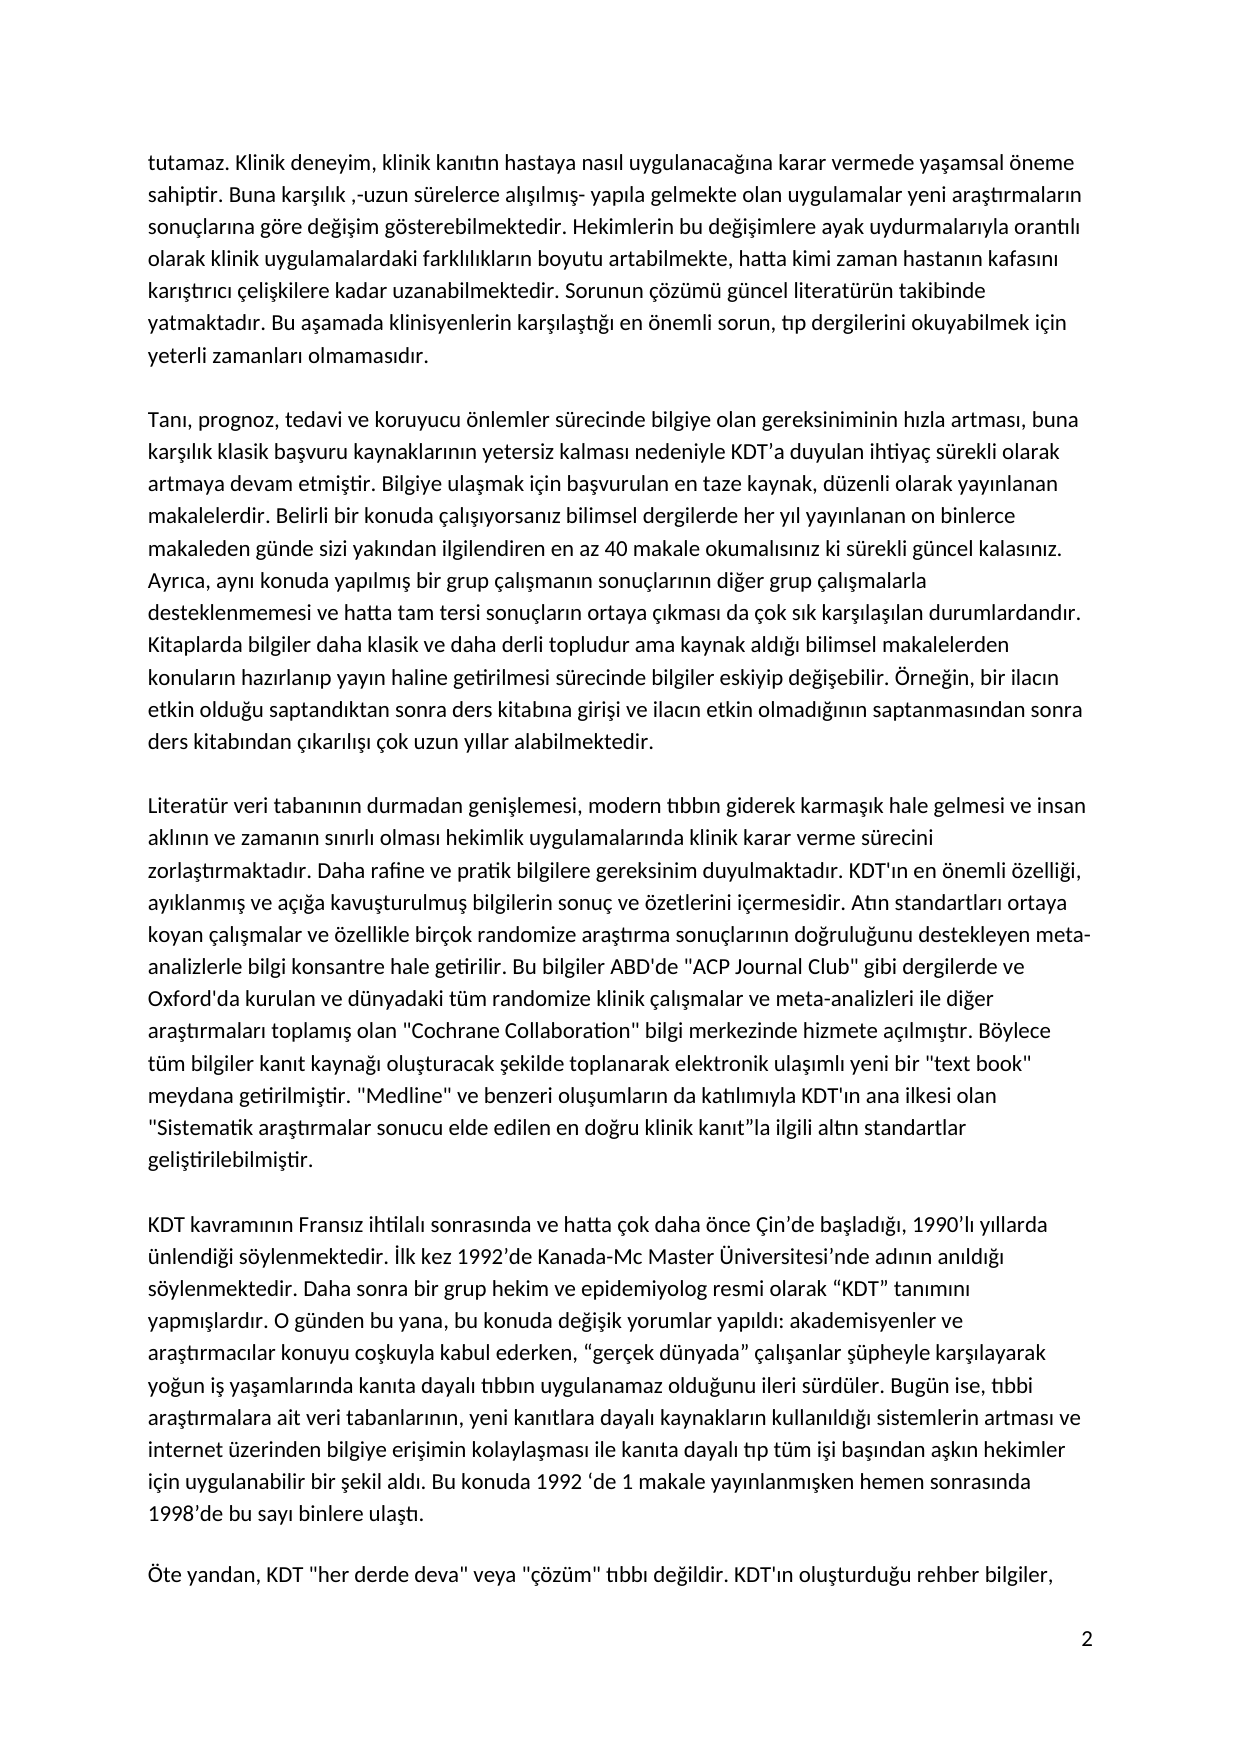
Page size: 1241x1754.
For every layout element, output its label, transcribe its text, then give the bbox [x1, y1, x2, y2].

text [148, 148, 1093, 369]
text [148, 1532, 1093, 1588]
text Literatür veri tabanının durmadan genişlemesi, modern tıbbın giderek karmaşık hale gelmesi ve insan aklının ve zamanın sınırlı olması hekimlik uygulamalarında klinik karar verme sürecini zorlaştırmaktadır. Daha rafine ve pratik bilgilere gereksinim duyulmaktadır. KDT'ın en önemli özelliği, ayıklanmış ve açığa kavuşturulmuş bilgilerin sonuç ve özetlerini içermesidir. Atın standartları ortaya koyan çalışmalar ve özellikle birçok randomize araştırma sonuçlarının doğruluğunu destekleyen meta-analizlerle bilgi konsantre hale getirilir. Bu bilgiler ABD'de "ACP Journal Club" gibi dergilerde ve Oxford'da kurulan ve dünyadaki tüm randomize klinik çalışmalar ve meta-analizleri ile diğer araştırmaları toplamış olan "Cochrane Collaboration" bilgi merkezinde hizmete açılmıştır. Böylece tüm bilgiler kanıt kaynağı oluşturacak şekilde toplanarak elektronik ulaşımlı yeni bir "text book" meydana getirilmiştir. "Medline" ve benzeri oluşumların da katılımıyla KDT'ın ana ilkesi olan "Sistematik araştırmalar sonucu elde edilen en doğru klinik kanıt”la ilgili altın standartlar geliştirilebilmiştir. [148, 791, 1093, 1206]
text Tanı, prognoz, tedavi ve koruyucu önlemler sürecinde bilgiye olan gereksiniminin hızla artması, buna karşılık klasik başvuru kaynaklarının yetersiz kalması nedeniyle KDT’a duyulan ihtiyaç sürekli olarak artmaya devam etmiştir. Bilgiye ulaşmak için başvurulan en taze kaynak, düzenli olarak yayınlanan makalelerdir. Belirli bir konuda çalışıyorsanız bilimsel dergilerde her yıl yayınlanan on binlerce makaleden günde sizi yakından ilgilendiren en az 40 makale okumalısınız ki sürekli güncel kalasınız. Ayrıca, aynı konuda yapılmış bir grup çalışmanın sonuçlarının diğer grup çalışmalarla desteklenmemesi ve hatta tam tersi sonuçların ortaya çıkması da çok sık karşılaşılan durumlardandır. Kitaplarda bilgiler daha klasik ve daha derli topludur ama kaynak aldığı bilimsel makalelerden konuların hazırlanıp yayın haline getirilmesi sürecinde bilgiler eskiyip değişebilir. Örneğin, bir ilacın etkin olduğu saptandıktan sonra ders kitabına girişi ve ilacın etkin olmadığının saptanmasından sonra ders kitabından çıkarılışı çok uzun yıllar alabilmektedir. [148, 405, 1093, 755]
text KDT kavramının Fransız ihtilalı sonrasında ve hatta çok daha önce Çin’de başladığı, 1990’lı yıllarda ünlendiği söylenmektedir. İlk kez 1992’de Kanada-Mc Master Üniversitesi’nde adının anıldığı söylenmektedir. Daha sonra bir grup hekim ve epidemiyolog resmi olarak “KDT” tanımını yapmışlardır. O günden bu yana, bu konuda değişik yorumlar yapıldı: akademisyenler ve araştırmacılar konuyu coşkuyla kabul ederken, “gerçek dünyada” çalışanlar şüpheyle karşılayarak yoğun iş yaşamlarında kanıta dayalı tıbbın uygulanamaz olduğunu ileri sürdüler. Bugün ise, tıbbi araştırmalara ait veri tabanlarının, yeni kanıtlara dayalı kaynakların kullanıldığı sistemlerin artması ve internet üzerinden bilgiye erişimin kolaylaşması ile kanıta dayalı tıp tüm işi başından aşkın hekimler için uygulanabilir bir şekil aldı. Bu konuda 1992 ‘de 1 makale yayınlanmışken hemen sonrasında 1998’de bu sayı binlere ulaştı. [148, 1210, 1093, 1527]
